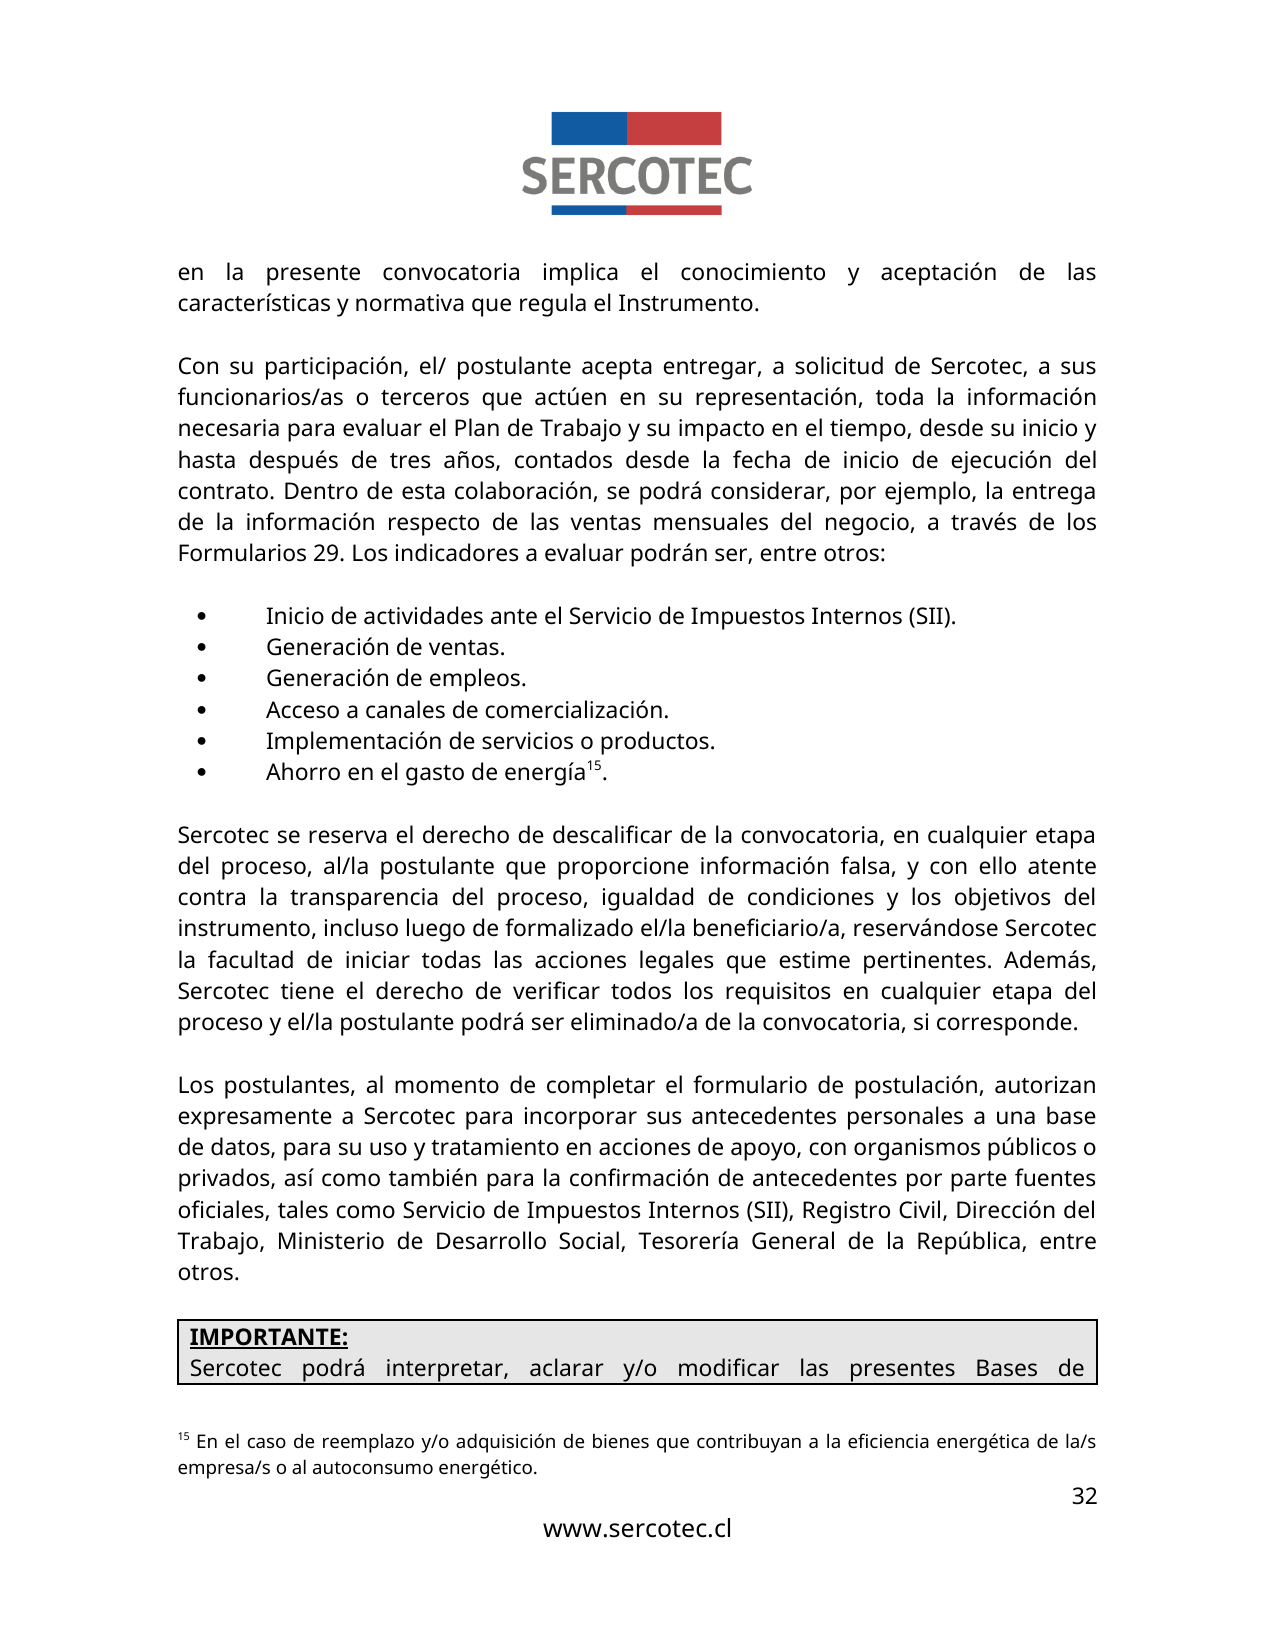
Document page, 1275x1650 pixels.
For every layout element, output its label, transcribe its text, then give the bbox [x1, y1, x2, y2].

list Ahorro en el gasto de energía. [198, 756, 1098, 787]
list Generación de empleos. [198, 662, 1098, 694]
list Implementación de servicios o productos. [198, 725, 1098, 756]
list Generación de ventas. [198, 631, 1098, 662]
text Sercotec se reserva el derecho de descalificar de la convocatoria, en cualquier etapa del proceso, al/la postulante que proporcione información falsa, y con ello atente contra la transparencia del proceso, igualdad de condiciones y los objetivos del instrumento, incluso luego de formalizado el/la beneficiario/a, reservándose Sercotec la facultad de iniciar todas las acciones legales que estime pertinentes. Además, Sercotec tiene el derecho de verificar todos los requisitos en cualquier etapa del proceso y el/la postulante podrá ser eliminado/a de la convocatoria, si corresponde. [177, 819, 1098, 1037]
list Inicio de actividades ante el Servicio de Impuestos Internos (SII). [198, 600, 1098, 631]
text Con su participación, el/ postulante acepta entregar, a solicitud de Sercotec, a sus funcionarios/as o terceros que actúen en su representación, toda la información necesaria para evaluar el Plan de Trabajo y su impacto en el tiempo, desde su inicio y hasta después de tres años, contados desde la fecha de inicio de ejecución del contrato. Dentro de esta colaboración, se podrá considerar, por ejemplo, la entrega de la información respecto de las ventas mensuales del negocio, a través de los Formularios 29. Los indicadores a evaluar podrán ser, entre otros: [177, 350, 1098, 569]
picture [512, 105, 763, 225]
text Los postulantes, al momento de completar el formulario de postulación, autorizan expresamente a Sercotec para incorporar sus antecedentes personales a una base de datos, para su uso y tratamiento en acciones de apoyo, con organismos públicos o privados, así como también para la confirmación de antecedentes por parte fuentes oficiales, tales como Servicio de Impuestos Internos (SII), Registro Civil, Dirección del Trabajo, Ministerio de Desarrollo Social, Tesorería General de la República, entre otros. [177, 1069, 1098, 1287]
list Acceso a canales de comercialización. [198, 694, 1098, 725]
